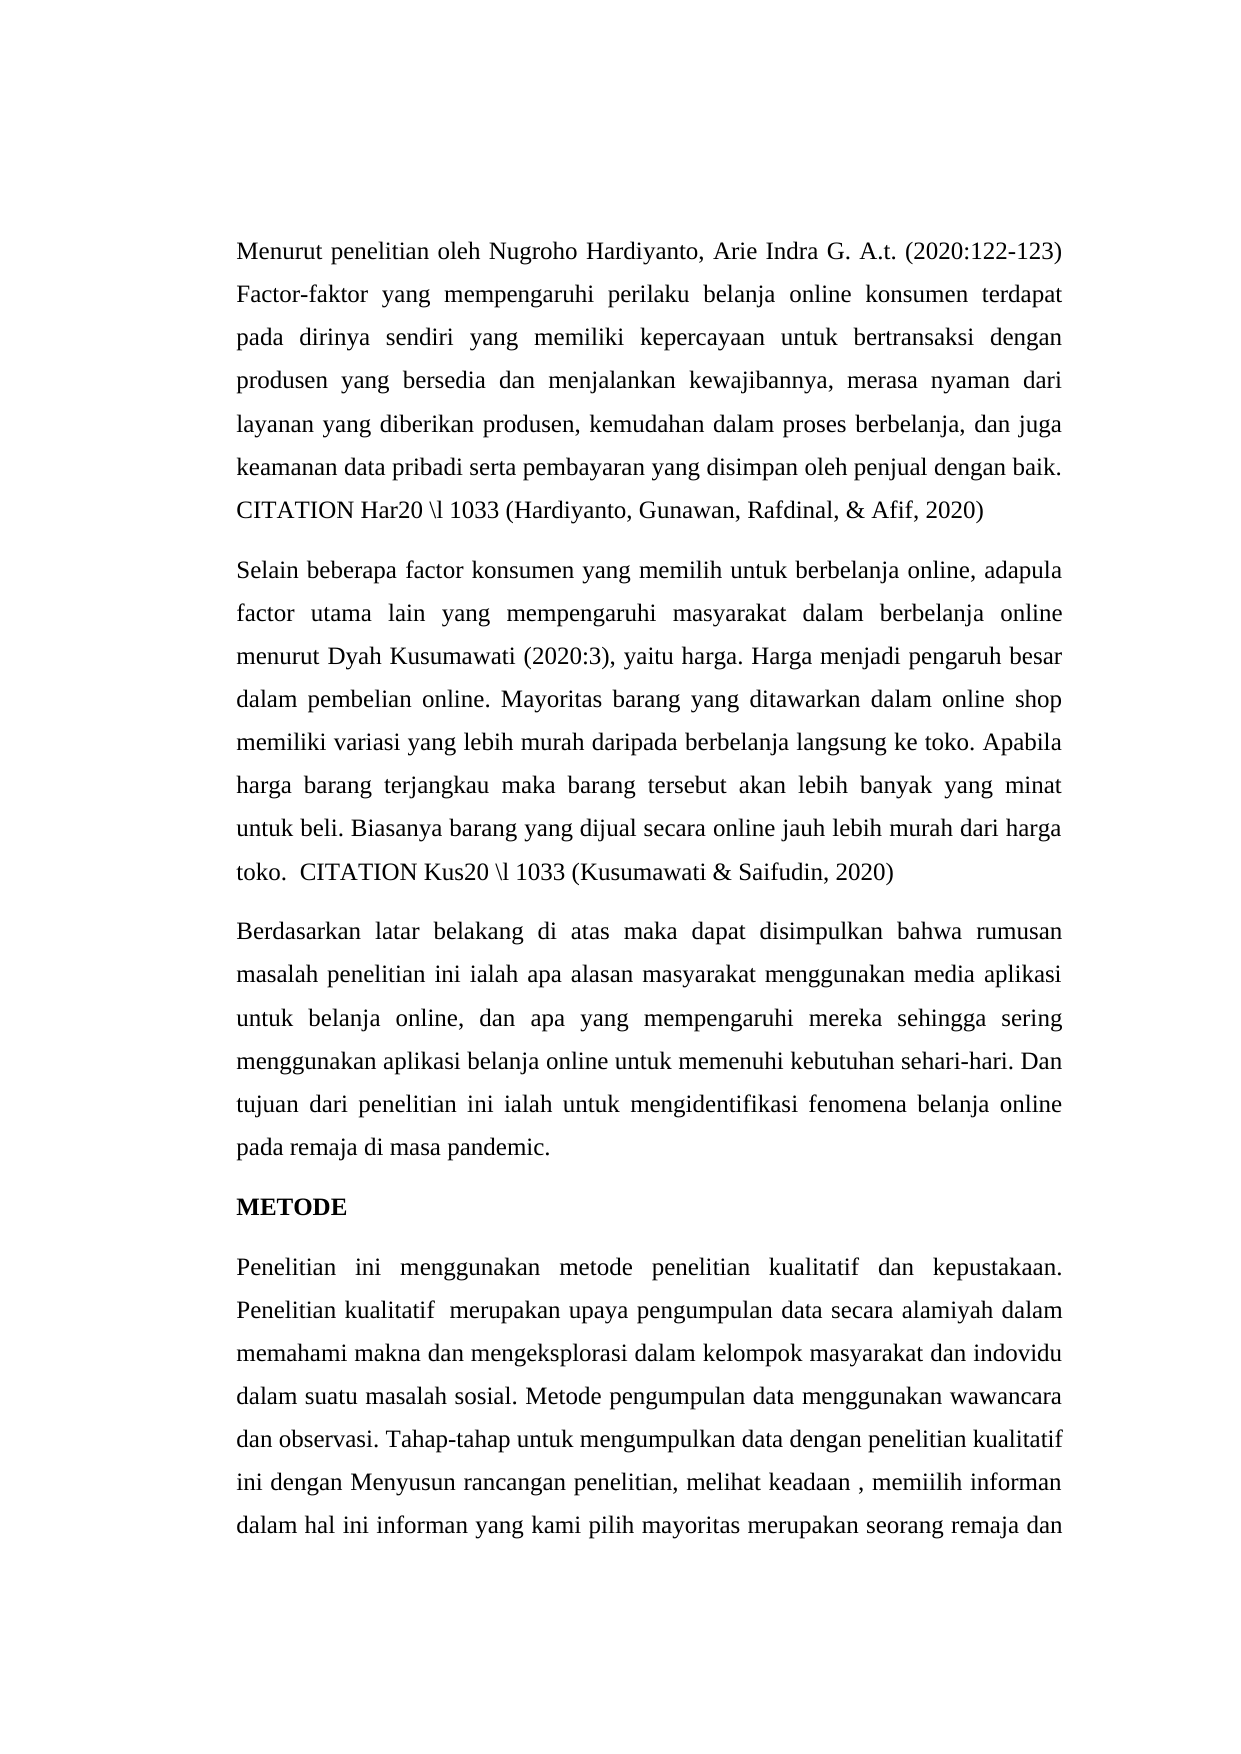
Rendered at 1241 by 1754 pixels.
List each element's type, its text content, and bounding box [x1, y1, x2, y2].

text Menurut penelitian oleh Nugroho Hardiyanto, Arie Indra G. A.t. (2020:122-123) Factor-faktor yang mempengaruhi perilaku belanja online konsumen terdapat pada dirinya sendiri yang memiliki kepercayaan untuk bertransaksi dengan produsen yang bersedia dan menjalankan kewajibannya, merasa nyaman dari layanan yang diberikan produsen, kemudahan dalam proses berbelanja, dan juga keamanan data pribadi serta pembayaran yang disimpan oleh penjual dengan baik. CITATION Har20 \l 1033 (Hardiyanto, Gunawan, Rafdinal, & Afif, 2020) [236, 236, 1063, 524]
text METODE [236, 1192, 1063, 1221]
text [236, 1252, 1063, 1539]
text Selain beberapa factor konsumen yang memilih untuk berbelanja online, adapula factor utama lain yang mempengaruhi masyarakat dalam berbelanja online menurut Dyah Kusumawati (2020:3), yaitu harga. Harga menjadi pengaruh besar dalam pembelian online. Mayoritas barang yang ditawarkan dalam online shop memiliki variasi yang lebih murah daripada berbelanja langsung ke toko. Apabila harga barang terjangkau maka barang tersebut akan lebih banyak yang minat untuk beli. Biasanya barang yang dijual secara online jauh lebih murah dari harga toko. CITATION Kus20 \l 1033 (Kusumawati & Saifudin, 2020) [236, 555, 1063, 885]
text Berdasarkan latar belakang di atas maka dapat disimpulkan bahwa rumusan masalah penelitian ini ialah apa alasan masyarakat menggunakan media aplikasi untuk belanja online, dan apa yang mempengaruhi mereka sehingga sering menggunakan aplikasi belanja online untuk memenuhi kebutuhan sehari-hari. Dan tujuan dari penelitian ini ialah untuk mengidentifikasi fenomena belanja online pada remaja di masa pandemic. [236, 916, 1063, 1161]
